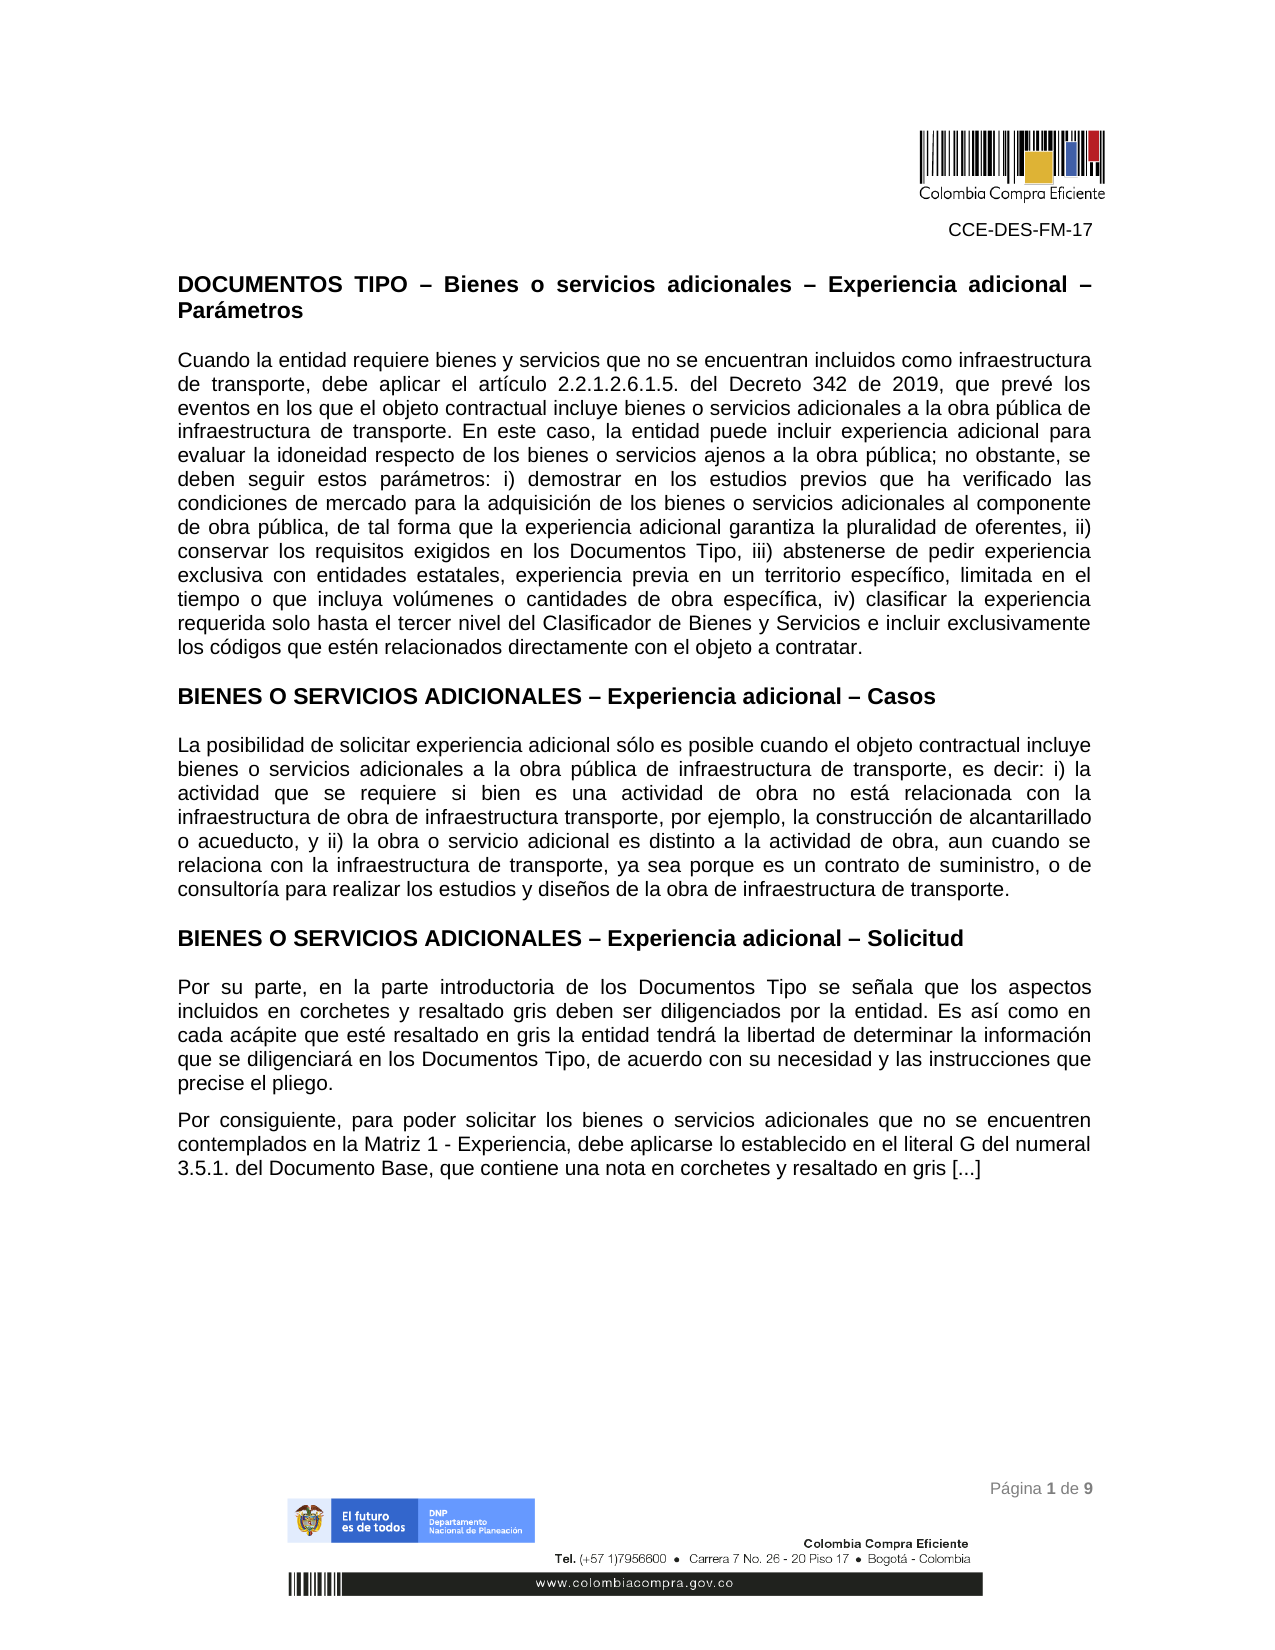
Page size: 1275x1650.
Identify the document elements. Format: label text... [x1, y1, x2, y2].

list Cuando la entidad requiere bienes y servicios que no se encuentran incluidos como infraestructura de transporte, debe aplicar el artículo 2.2.1.2.6.1.5. del Decreto 342 de 2019, que prevé los eventos en los que el objeto contractual incluye bienes o servicios adicionales a la obra pública de infraestructura de transporte. En este caso, la entidad puede incluir experiencia adicional para evaluar la idoneidad respecto de los bienes o servicios ajenos a la obra pública; no obstante, se deben seguir estos parámetros: i) demostrar en los estudios previos que ha verificado las condiciones de mercado para la adquisición de los bienes o servicios adicionales al componente de obra pública, de tal forma que la experiencia adicional garantiza la pluralidad de oferentes, ii) conservar los requisitos exigidos en los Documentos Tipo, iii) abstenerse de pedir experiencia exclusiva con entidades estatales, experiencia previa en un territorio específico, limitada en el tiempo o que incluya volúmenes o cantidades de obra específica, iv) clasificar la experiencia requerida solo hasta el tercer nivel del Clasificador de Bienes y Servicios e incluir exclusivamente los códigos que estén relacionados directamente con el objeto a contratar. [177, 347, 1093, 659]
text Por consiguiente, para poder solicitar los bienes o servicios adicionales que no se encuentren contemplados en la Matriz 1 - Experiencia, debe aplicarse lo establecido en el literal G del numeral 3.5.1. del Documento Base, que contiene una nota en corchetes y resaltado en gris [...] [177, 1107, 1093, 1179]
text Por su parte, en la parte introductoria de los Documentos Tipo se señala que los aspectos incluidos en corchetes y resaltado gris deben ser diligenciados por la entidad. Es así como en cada acápite que esté resaltado en gris la entidad tendrá la libertad de determinar la información que se diligenciará en los Documentos Tipo, de acuerdo con su necesidad y las instrucciones que precise el pliego. [177, 975, 1093, 1095]
text La posibilidad de solicitar experiencia adicional sólo es posible cuando el objeto contractual incluye bienes o servicios adicionales a la obra pública de infraestructura de transporte, es decir: i) la actividad que se requiere si bien es una actividad de obra no está relacionada con la infraestructura de obra de infraestructura transporte, por ejemplo, la construcción de alcantarillado o acueducto, y ii) la obra o servicio adicional es distinto a la actividad de obra, aun cuando se relaciona con la infraestructura de transporte, ya sea porque es un contrato de suministro, o de consultoría para realizar los estudios y diseños de la obra de infraestructura de transporte. [177, 733, 1093, 901]
text DOCUMENTOS TIPO – Bienes o servicios adicionales – Experiencia adicional – Parámetros [177, 271, 1093, 323]
text BIENES O SERVICIOS ADICIONALES – Experiencia adicional – Solicitud [177, 925, 1093, 951]
picture [911, 124, 1112, 206]
text BIENES O SERVICIOS ADICIONALES – Experiencia adicional – Casos [177, 683, 1093, 709]
text CCE-DES-FM-17 [177, 218, 1093, 240]
picture [287, 1498, 983, 1596]
